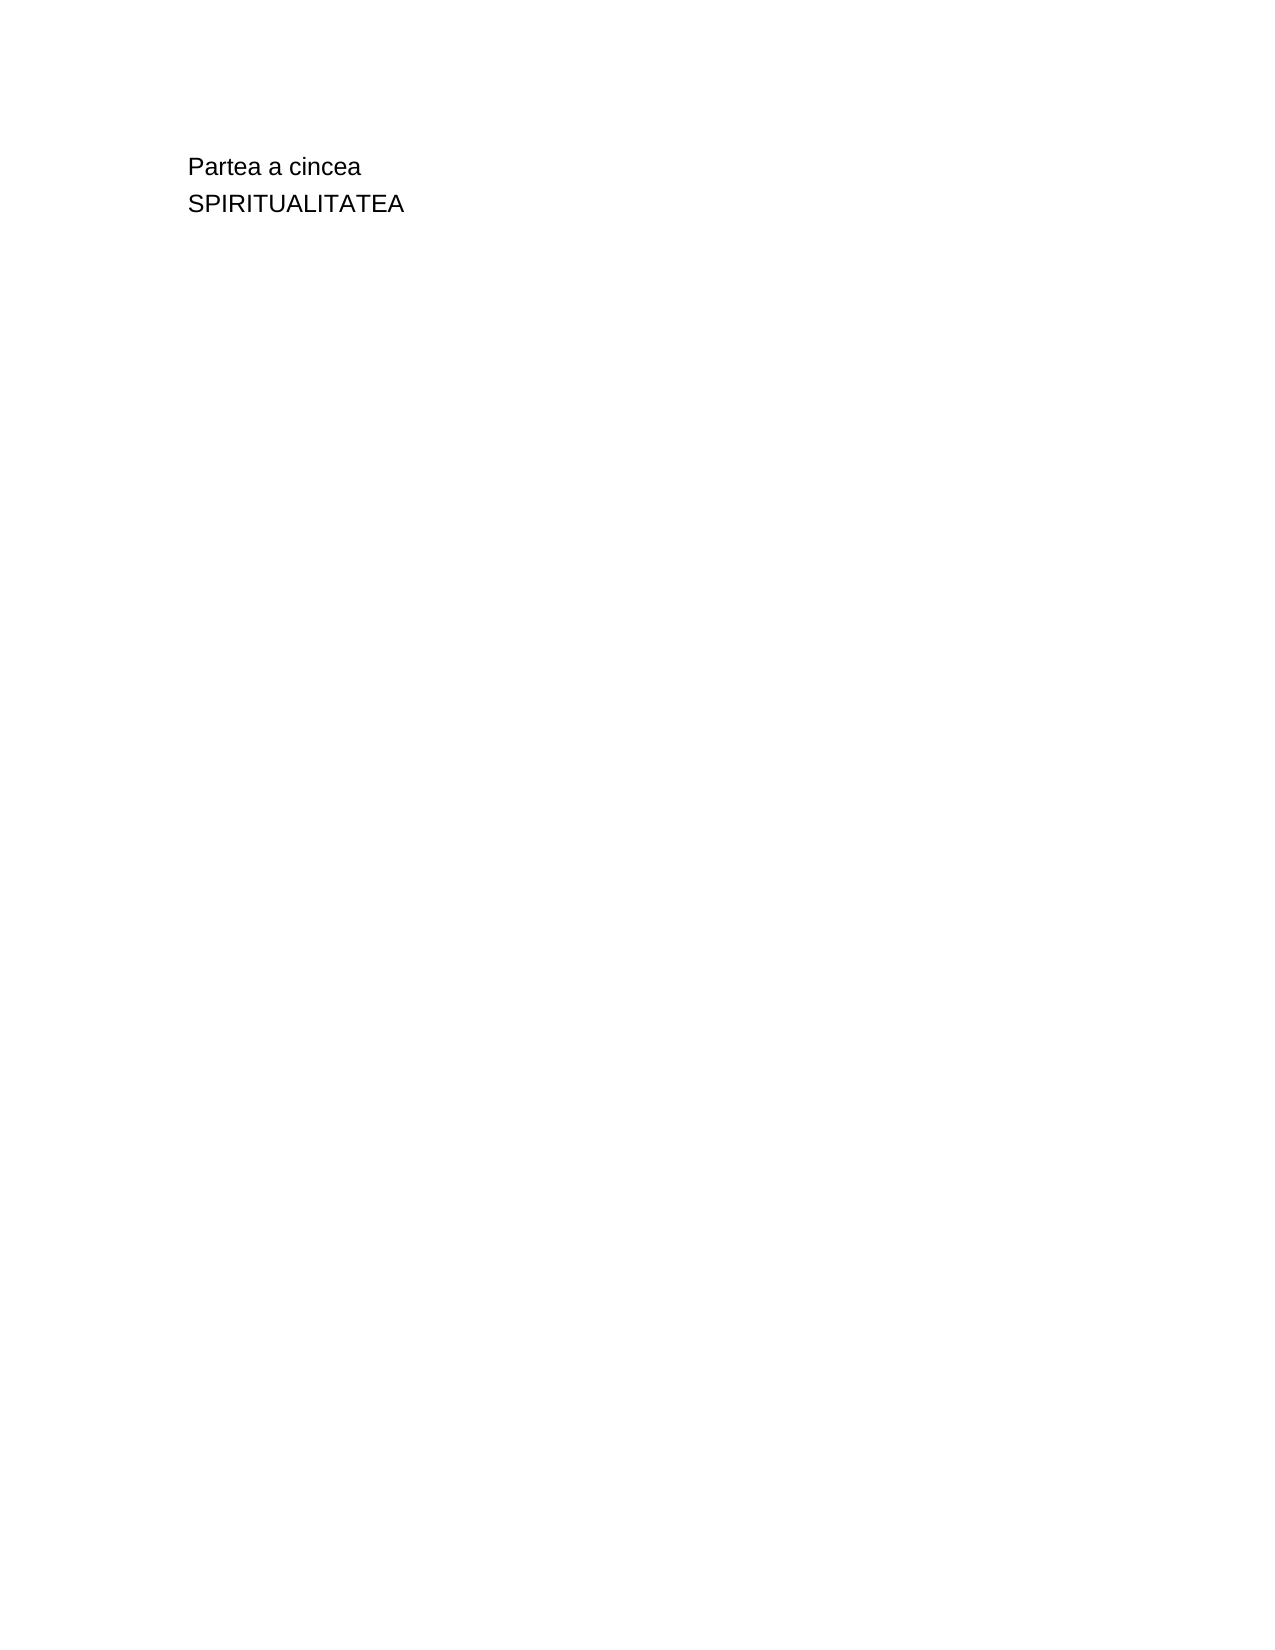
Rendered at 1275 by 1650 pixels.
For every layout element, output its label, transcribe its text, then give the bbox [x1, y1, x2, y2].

text SPIRITUALITATEA [188, 189, 1088, 217]
text Partea a cincea [188, 152, 1088, 181]
